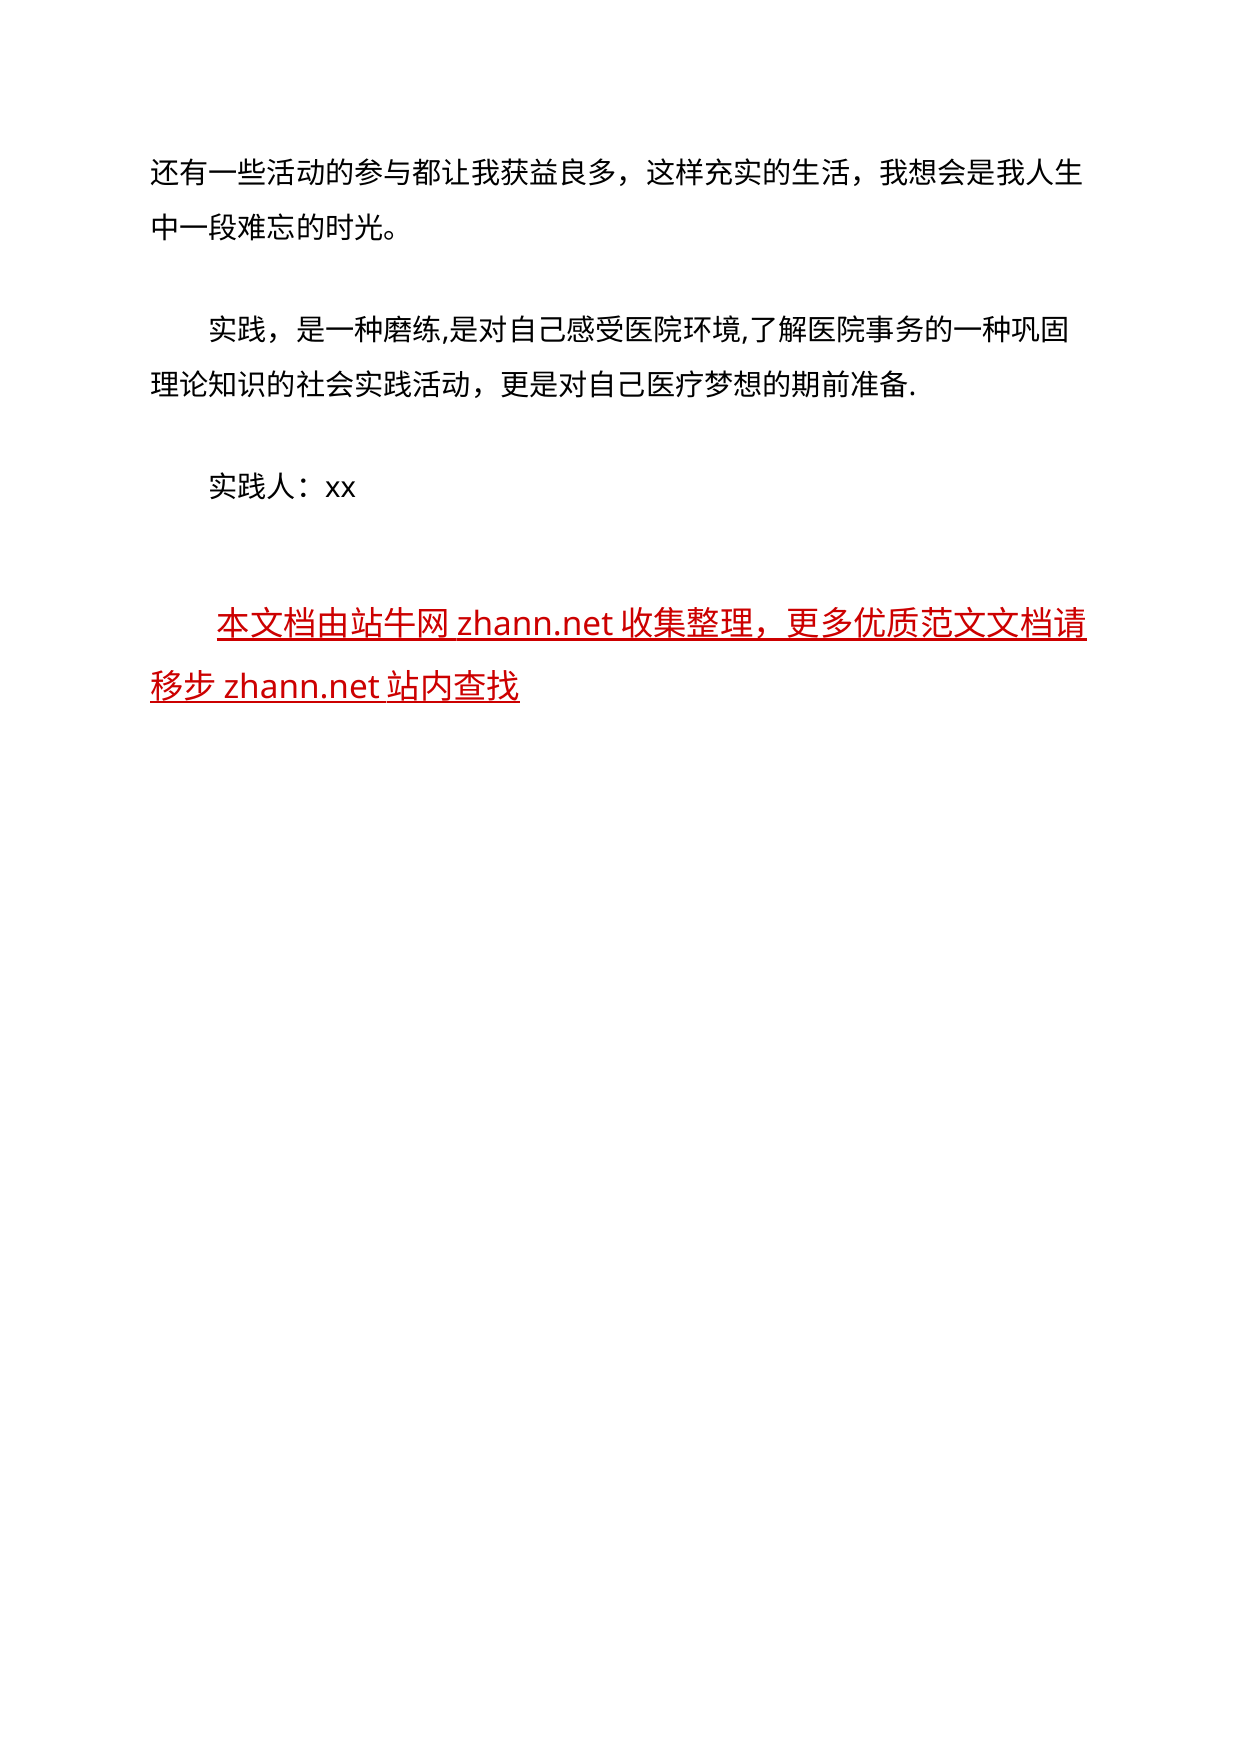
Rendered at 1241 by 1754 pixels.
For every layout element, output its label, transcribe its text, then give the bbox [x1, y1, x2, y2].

text 本文档由站牛网zhann.net收集整理，更多优质范文文档请移步zhann.net站内查找 [150, 597, 1090, 708]
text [150, 150, 1090, 247]
text 实践人：xx [150, 464, 1090, 506]
text 实践，是一种磨练,是对自己感受医院环境,了解医院事务的一种巩固理论知识的社会实践活动，更是对自己医疗梦想的期前准备. [150, 307, 1090, 404]
